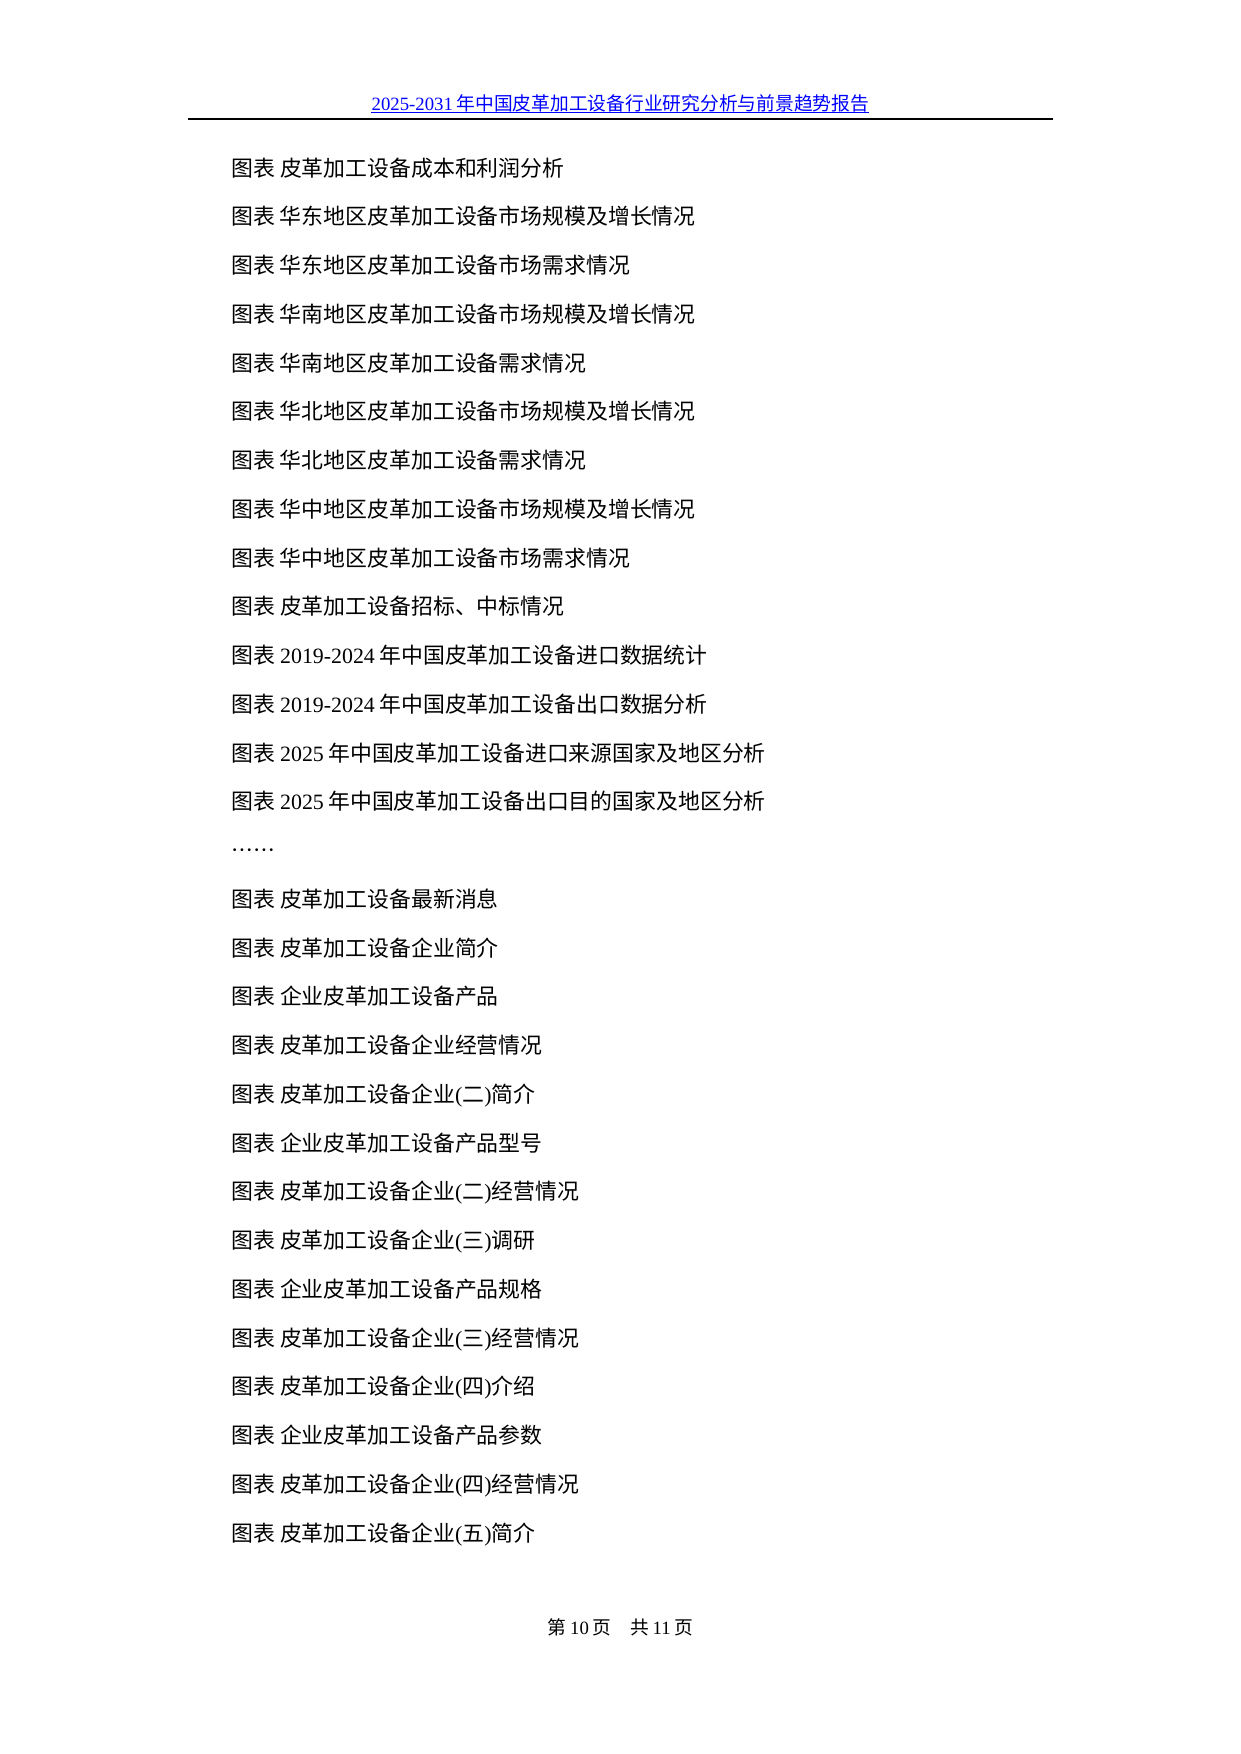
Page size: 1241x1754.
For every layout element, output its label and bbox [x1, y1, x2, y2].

text [187, 150, 1053, 1548]
